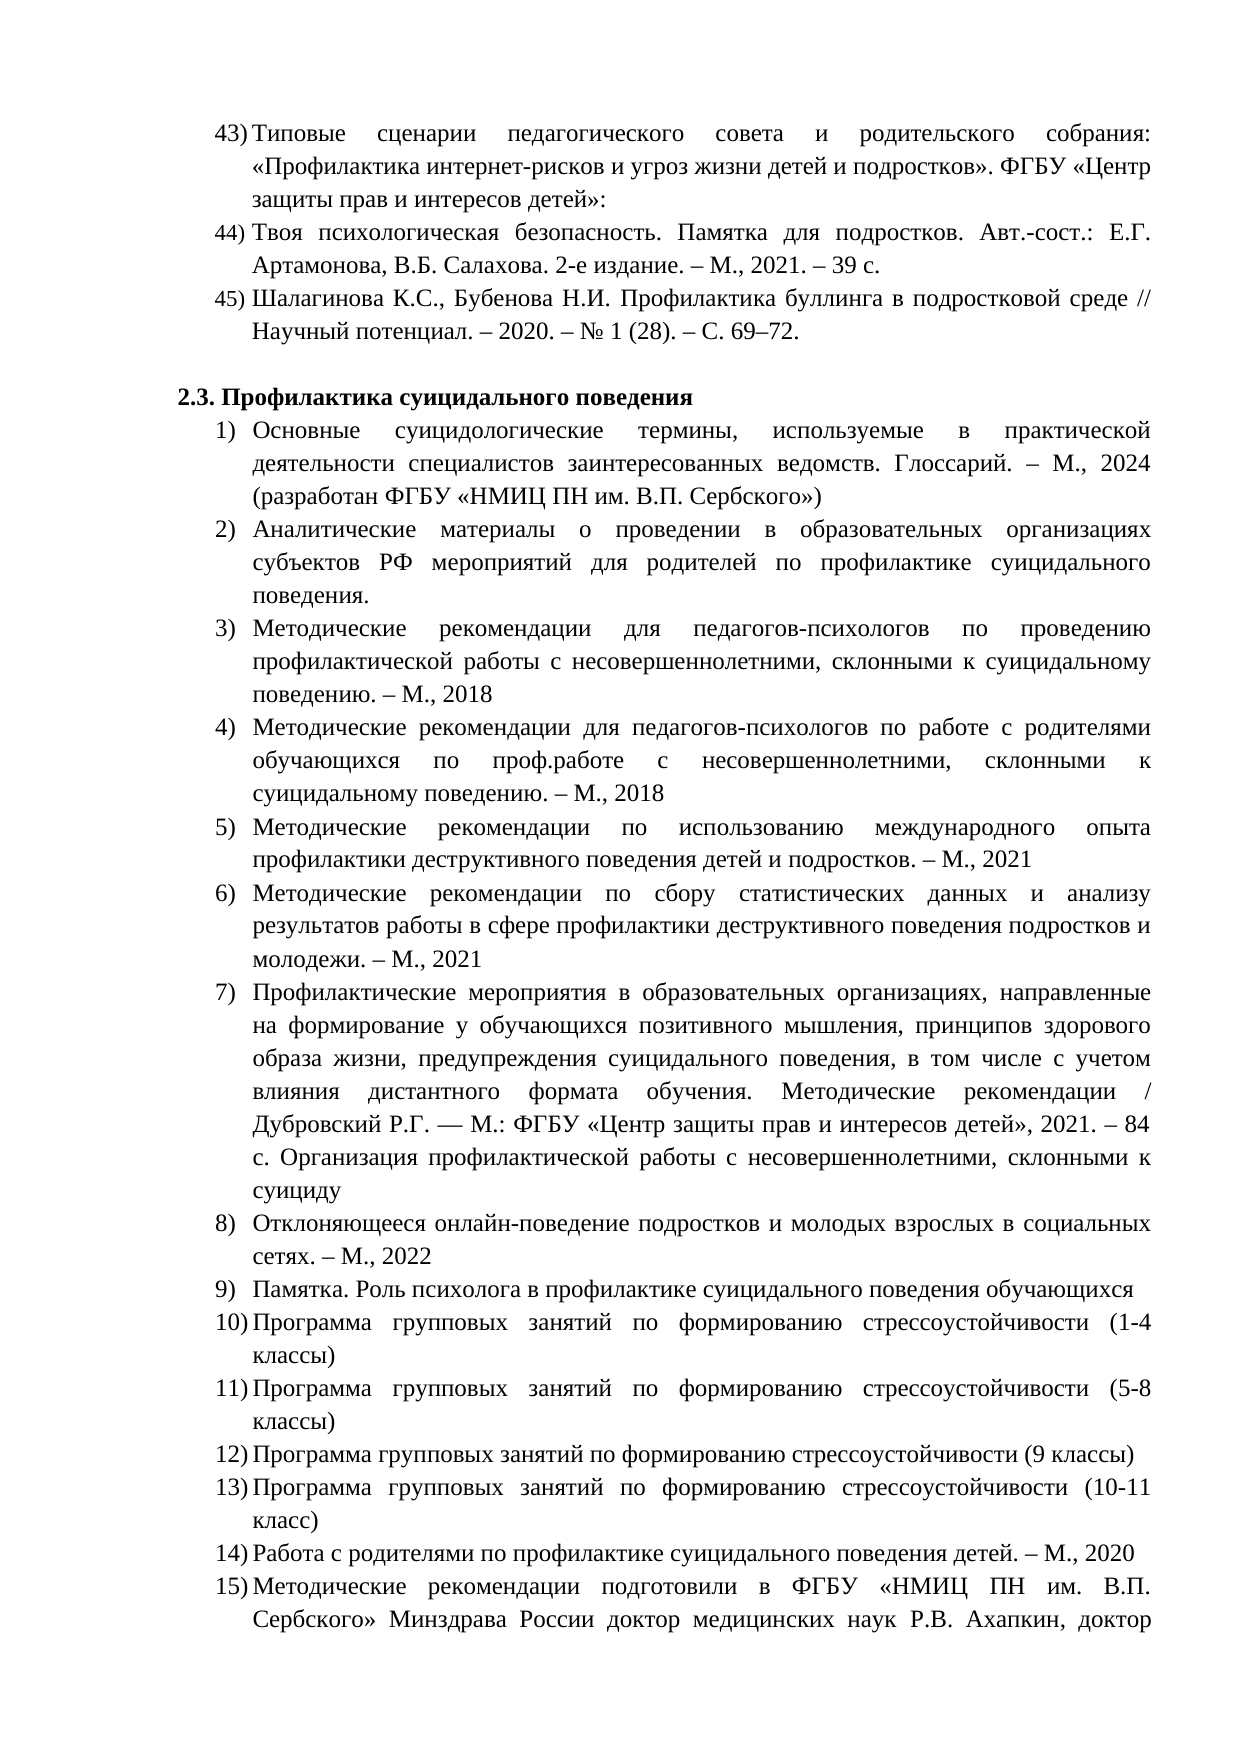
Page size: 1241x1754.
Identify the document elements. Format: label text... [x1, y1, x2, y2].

list Памятка. Роль психолога в профилактике суицидального поведения обучающихся [215, 1274, 1152, 1303]
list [215, 1571, 1152, 1633]
list Аналитические материалы о проведении в образовательных организациях субъектов РФ мероприятий для родителей по профилактике суицидального поведения. [215, 514, 1152, 609]
list Программа групповых занятий по формированию стрессоустойчивости (10-11 класс) [215, 1472, 1152, 1534]
list Программа групповых занятий по формированию стрессоустойчивости (5-8 классы) [215, 1373, 1152, 1435]
list Методические рекомендации для педагогов-психологов по проведению профилактической работы с несовершеннолетними, склонными к суицидальному поведению. – М., 2018 [215, 613, 1152, 708]
list Программа групповых занятий по формированию стрессоустойчивости (9 классы) [215, 1439, 1152, 1468]
list Работа с родителями по профилактике суицидального поведения детей. – М., 2020 [215, 1538, 1152, 1567]
list Методические рекомендации для педагогов-психологов по работе с родителями обучающихся по проф.работе с несовершеннолетними, склонными к суицидальному поведению. – М., 2018 [215, 712, 1152, 807]
list Шалагинова К.С., Бубенова Н.И. Профилактика буллинга в подростковой среде // Научный потенциал. – 2020. – № 1 (28). – С. 69–72. [214, 283, 1152, 345]
list Программа групповых занятий по формированию стрессоустойчивости (1-4 классы) [215, 1307, 1152, 1369]
list Отклоняющееся онлайн-поведение подростков и молодых взрослых в социальных сетях. – М., 2022 [215, 1208, 1152, 1269]
list Профилактические мероприятия в образовательных организациях, направленные на формирование у обучающихся позитивного мышления, принципов здорового образа жизни, предупреждения суицидального поведения, в том числе с учетом влияния дистантного формата обучения. Методические рекомендации / Дубровский Р.Г. — М.: ФГБУ «Центр защиты прав и интересов детей», 2021. – 84 с. Организация профилактической работы с несовершеннолетними, склонными к суициду [215, 977, 1152, 1203]
list Основные суицидологические термины, используемые в практической деятельности специалистов заинтересованных ведомств. Глоссарий. – М., 2024 (разработан ФГБУ «НМИЦ ПН им. В.П. Сербского») [215, 415, 1152, 510]
text 2.3. Профилактика суицидального поведения [177, 382, 1152, 411]
list Твоя психологическая безопасность. Памятка для подростков. Авт.-сост.: Е.Г. Артамонова, В.Б. Салахова. 2-е издание. – М., 2021. – 39 с. [214, 217, 1152, 279]
list Методические рекомендации по сбору статистических данных и анализу результатов работы в сфере профилактики деструктивного поведения подростков и молодежи. – М., 2021 [215, 878, 1152, 972]
list Типовые сценарии педагогического совета и родительского собрания: «Профилактика интернет-рисков и угроз жизни детей и подростков». ФГБУ «Центр защиты прав и интересов детей»: [214, 118, 1152, 213]
list Методические рекомендации по использованию международного опыта профилактики деструктивного поведения детей и подростков. – М., 2021 [215, 812, 1152, 873]
